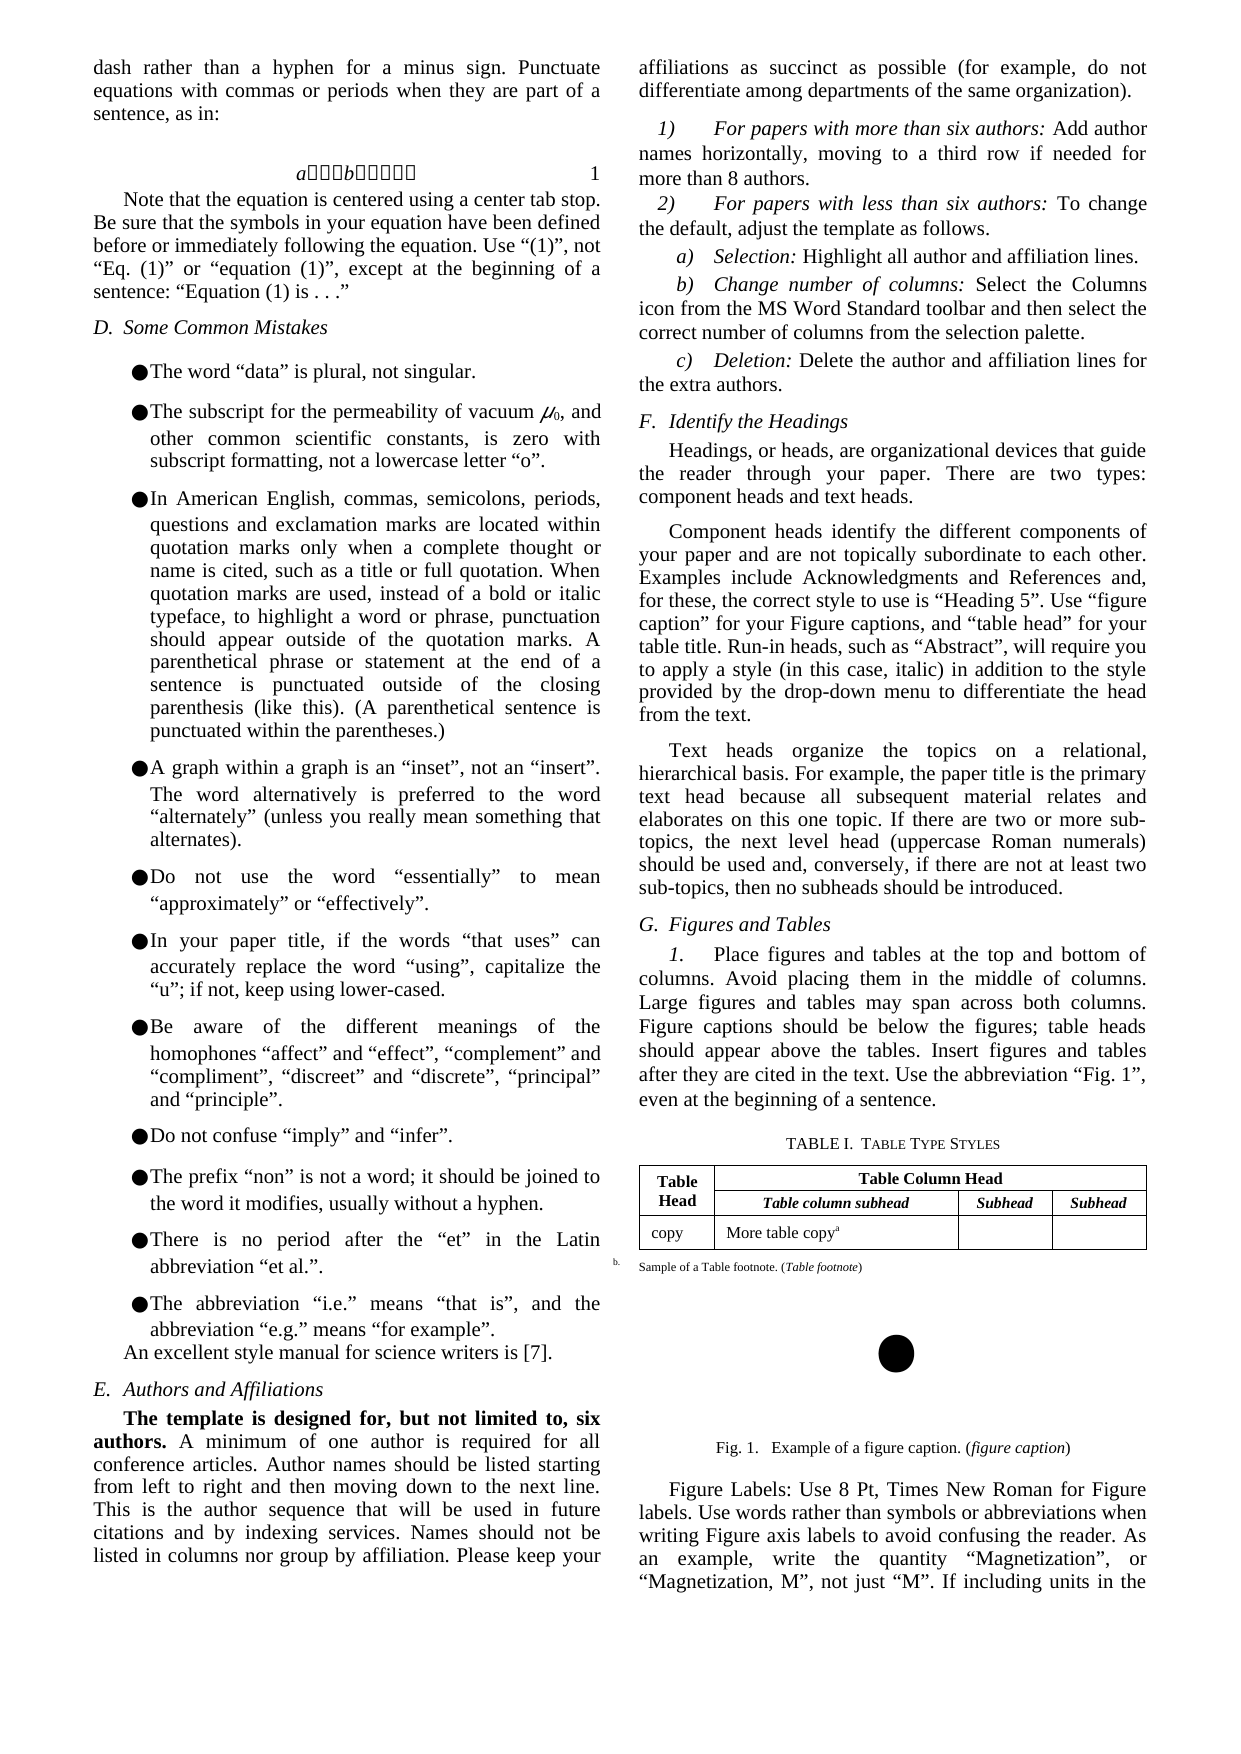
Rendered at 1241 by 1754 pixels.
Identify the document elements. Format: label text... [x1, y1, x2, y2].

list The word “data” is plural, not singular. [131, 346, 601, 386]
table_cell Subhead [959, 1191, 1052, 1215]
list The prefix “non” is not a word; it should be joined to the word it modifies, usually without a hyphen. [131, 1151, 601, 1214]
list Do not use the word “essentially” to mean “approximately” or “effectively”. [131, 851, 601, 915]
table_header Table Head [640, 1166, 714, 1215]
list The abbreviation “i.e.” means “that is”, and the abbreviation “e.g.” means “for example”. [131, 1278, 601, 1341]
subtitle Identify the Headings [639, 409, 1147, 433]
list A graph within a graph is an “inset”, not an “insert”. The word alternatively is preferred to the word “alternately” (unless you really mean something that alternates). [131, 742, 601, 851]
text ab  [93, 150, 601, 188]
subtitle For papers with more than six authors: Add author names horizontally, moving to a third row if needed for more than 8 authors. [639, 114, 1147, 189]
table_cell Table column subhead [715, 1191, 958, 1215]
subtitle Authors and Affiliations [93, 1377, 601, 1401]
text Note that the equation is centered using a center tab stop. Be sure that the symbols in your equation have been defined before or immediately following the equation. Use “(1)”, not “Eq. (1)” or “equation (1)”, except at the beginning of a sentence: “Equation (1) is . . .” [93, 188, 601, 303]
subtitle For papers with less than six authors: To change the default, adjust the template as follows. [639, 189, 1147, 239]
table_cell copy [640, 1216, 714, 1248]
subtitle Place figures and tables at the top and bottom of columns. Avoid placing them in the middle of columns. Large figures and tables may span across both columns. Figure captions should be below the figures; table heads should appear above the tables. Insert figures and tables after they are cited in the text. Use the abbreviation “Fig. 1”, even at the beginning of a sentence. [639, 942, 1147, 1111]
text The template is designed for, but not limited to, six authors. A minimum of one author is required for all conference articles. Author names should be listed starting from left to right and then moving down to the next line. This is the author sequence that will be used in future citations and by indexing services. Names should not be listed in columns nor group by affiliation. Please keep your affiliations as succinct as possible (for example, do not differentiate among departments of the same organization). [93, 1407, 601, 1567]
text Headings, or heads, are organizational devices that guide the reader through your paper. There are two types: component heads and text heads. [639, 439, 1147, 508]
list Example of a figure caption. (figure caption) [639, 1438, 1147, 1457]
list The subscript for the permeability of vacuum μ0, and other common scientific constants, is zero with subscript formatting, not a lowercase letter “o”. [131, 386, 601, 472]
subtitle Deletion: Delete the author and affiliation lines for the extra authors. [639, 348, 1147, 396]
subtitle Figures and Tables [639, 912, 1147, 936]
table_header Table Column Head [715, 1166, 1146, 1190]
list In American English, commas, semicolons, periods, questions and exclamation marks are located within quotation marks only when a complete thought or name is cited, such as a title or full quotation. When quotation marks are used, instead of a bold or italic typeface, to highlight a word or phrase, punctuation should appear outside of the quotation marks. A parenthetical phrase or statement at the end of a sentence is punctuated outside of the closing parenthesis (like this). (A parenthetical sentence is punctuated within the parentheses.) [131, 472, 601, 742]
list In your paper title, if the words “that uses” can accurately replace the word “using”, capitalize the “u”; if not, keep using lower-cased. [131, 915, 601, 1001]
text An excellent style manual for science writers is [7]. [93, 1341, 601, 1364]
table_cell Subhead [1053, 1191, 1146, 1215]
subtitle Selection: Highlight all author and affiliation lines. [639, 244, 1147, 268]
list Sample of a Table footnote. (Table footnote) [620, 1256, 1147, 1275]
table_cell [959, 1216, 1052, 1248]
table_cell [1053, 1216, 1146, 1248]
text Component heads identify the different components of your paper and are not topically subordinate to each other. Examples include Acknowledgments and References and, for these, the correct style to use is “Heading 5”. Use “figure caption” for your Figure captions, and “table head” for your table title. Run-in heads, such as “Abstract”, will require you to apply a style (in this case, italic) in addition to the style provided by the drop-down menu to differentiate the head from the text. [639, 520, 1147, 726]
list Table Type Styles [639, 1136, 1147, 1153]
picture [809, 1281, 980, 1430]
list Be aware of the different meanings of the homophones “affect” and “effect”, “complement” and “compliment”, “discreet” and “discrete”, “principal” and “principle”. [131, 1001, 601, 1111]
subtitle Change number of columns: Select the Columns icon from the MS Word Standard toolbar and then select the correct number of columns from the selection palette. [639, 272, 1147, 344]
table_cell More table copya [715, 1216, 958, 1248]
list There is no period after the “et” in the Latin abbreviation “et al.”. [131, 1214, 601, 1278]
list Do not confuse “imply” and “infer”. [131, 1111, 601, 1151]
text Text heads organize the topics on a relational, hierarchical basis. For example, the paper title is the primary text head because all subsequent material relates and elaborates on this one topic. If there are two or more sub-topics, the next level head (uppercase Roman numerals) should be used and, conversely, if there are not at least two sub-topics, then no subheads should be introduced. [639, 739, 1147, 899]
subtitle Some Common Mistakes [93, 315, 601, 339]
